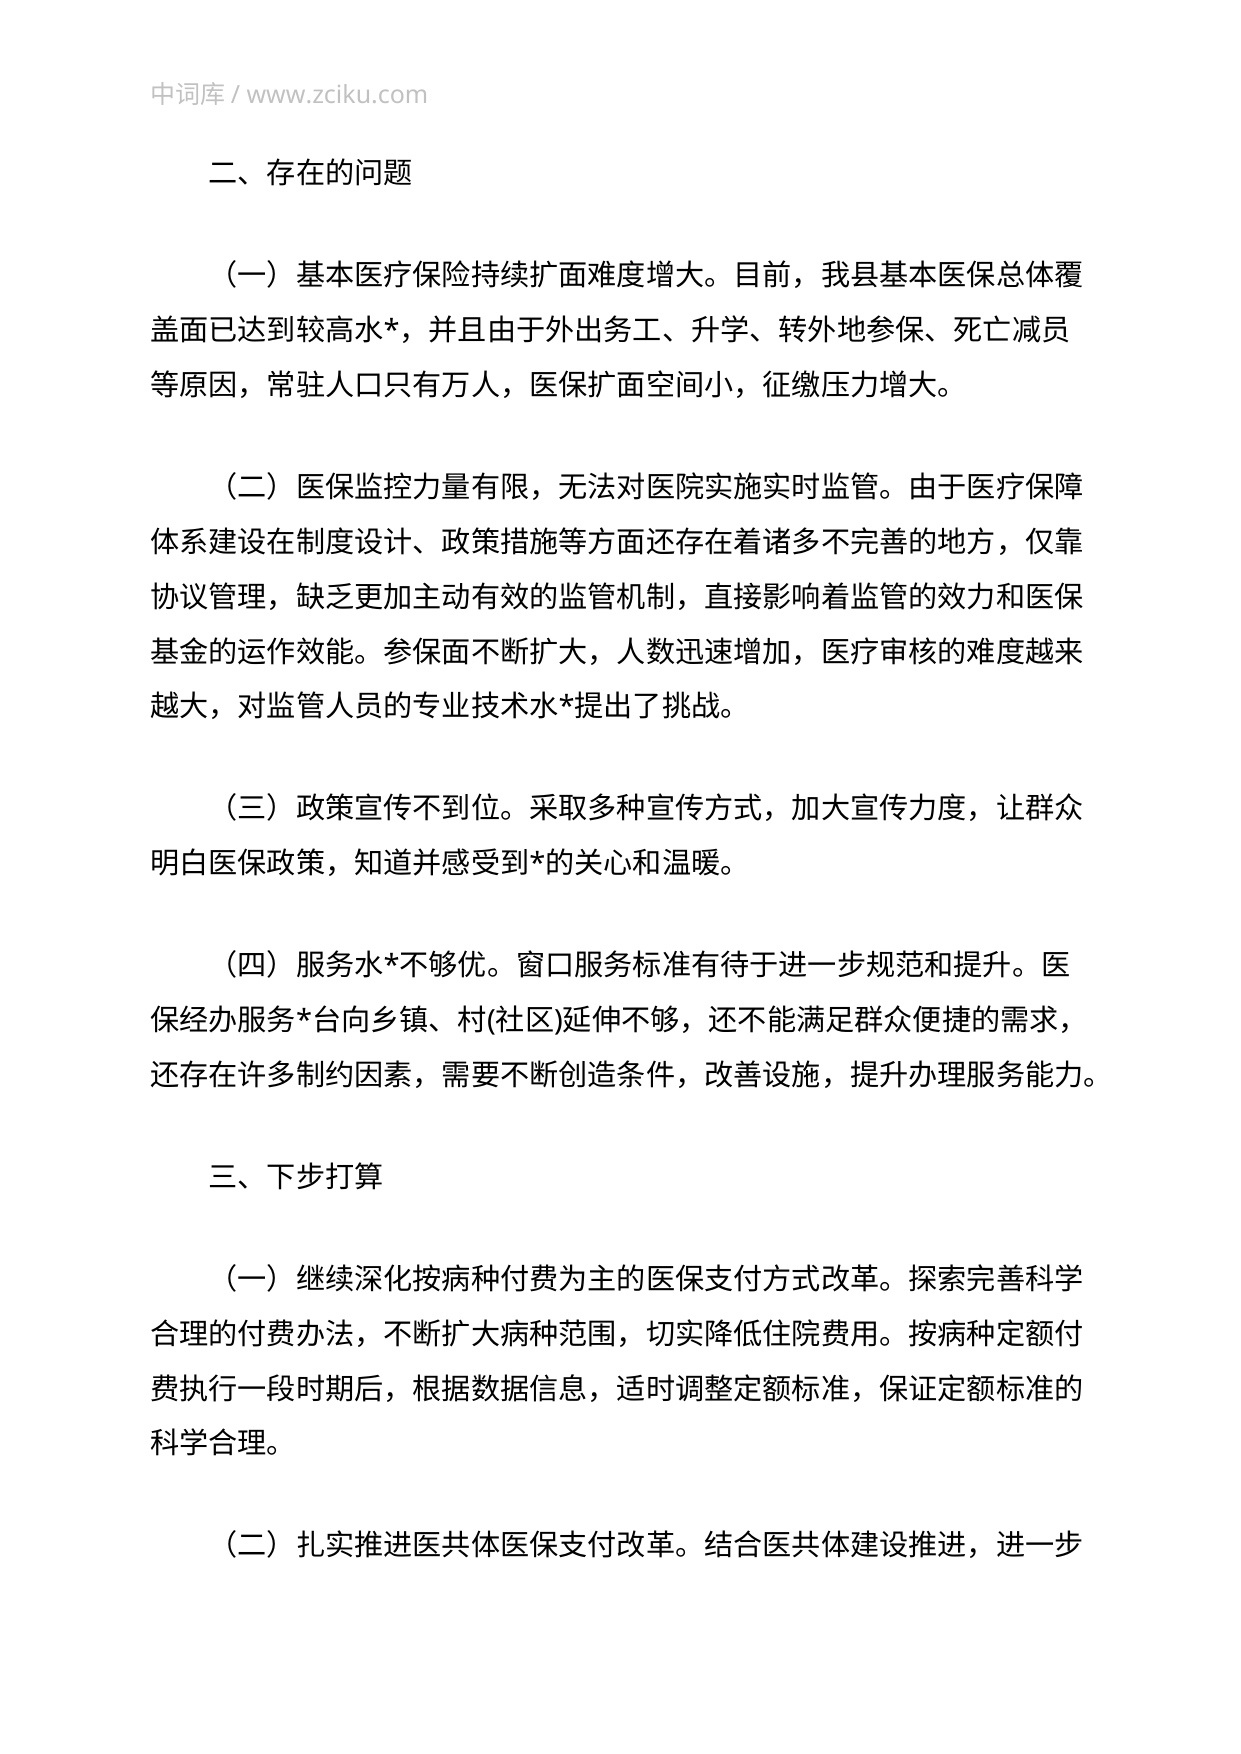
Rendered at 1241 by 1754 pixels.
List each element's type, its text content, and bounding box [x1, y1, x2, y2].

text （一）基本医疗保险持续扩面难度增大。目前，我县基本医保总体覆盖面已达到较高水*，并且由于外出务工、升学、转外地参保、死亡减员等原因，常驻人口只有万人，医保扩面空间小，征缴压力增大。 [150, 252, 1090, 404]
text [150, 1522, 1090, 1564]
text （一）继续深化按病种付费为主的医保支付方式改革。探索完善科学合理的付费办法，不断扩大病种范围，切实降低住院费用。按病种定额付费执行一段时期后，根据数据信息，适时调整定额标准，保证定额标准的科学合理。 [150, 1255, 1090, 1462]
text （四）服务水*不够优。窗口服务标准有待于进一步规范和提升。医保经办服务*台向乡镇、村(社区)延伸不够，还不能满足群众便捷的需求，还存在许多制约因素，需要不断创造条件，改善设施，提升办理服务能力。 [150, 942, 1090, 1094]
text （三）政策宣传不到位。采取多种宣传方式，加大宣传力度，让群众明白医保政策，知道并感受到*的关心和温暖。 [150, 785, 1090, 882]
text （二）医保监控力量有限，无法对医院实施实时监管。由于医疗保障体系建设在制度设计、政策措施等方面还存在着诸多不完善的地方，仅靠协议管理，缺乏更加主动有效的监管机制，直接影响着监管的效力和医保基金的运作效能。参保面不断扩大，人数迅速增加，医疗审核的难度越来越大，对监管人员的专业技术水*提出了挑战。 [150, 463, 1090, 725]
text 二、存在的问题 [150, 150, 1090, 192]
text 三、下步打算 [150, 1154, 1090, 1196]
